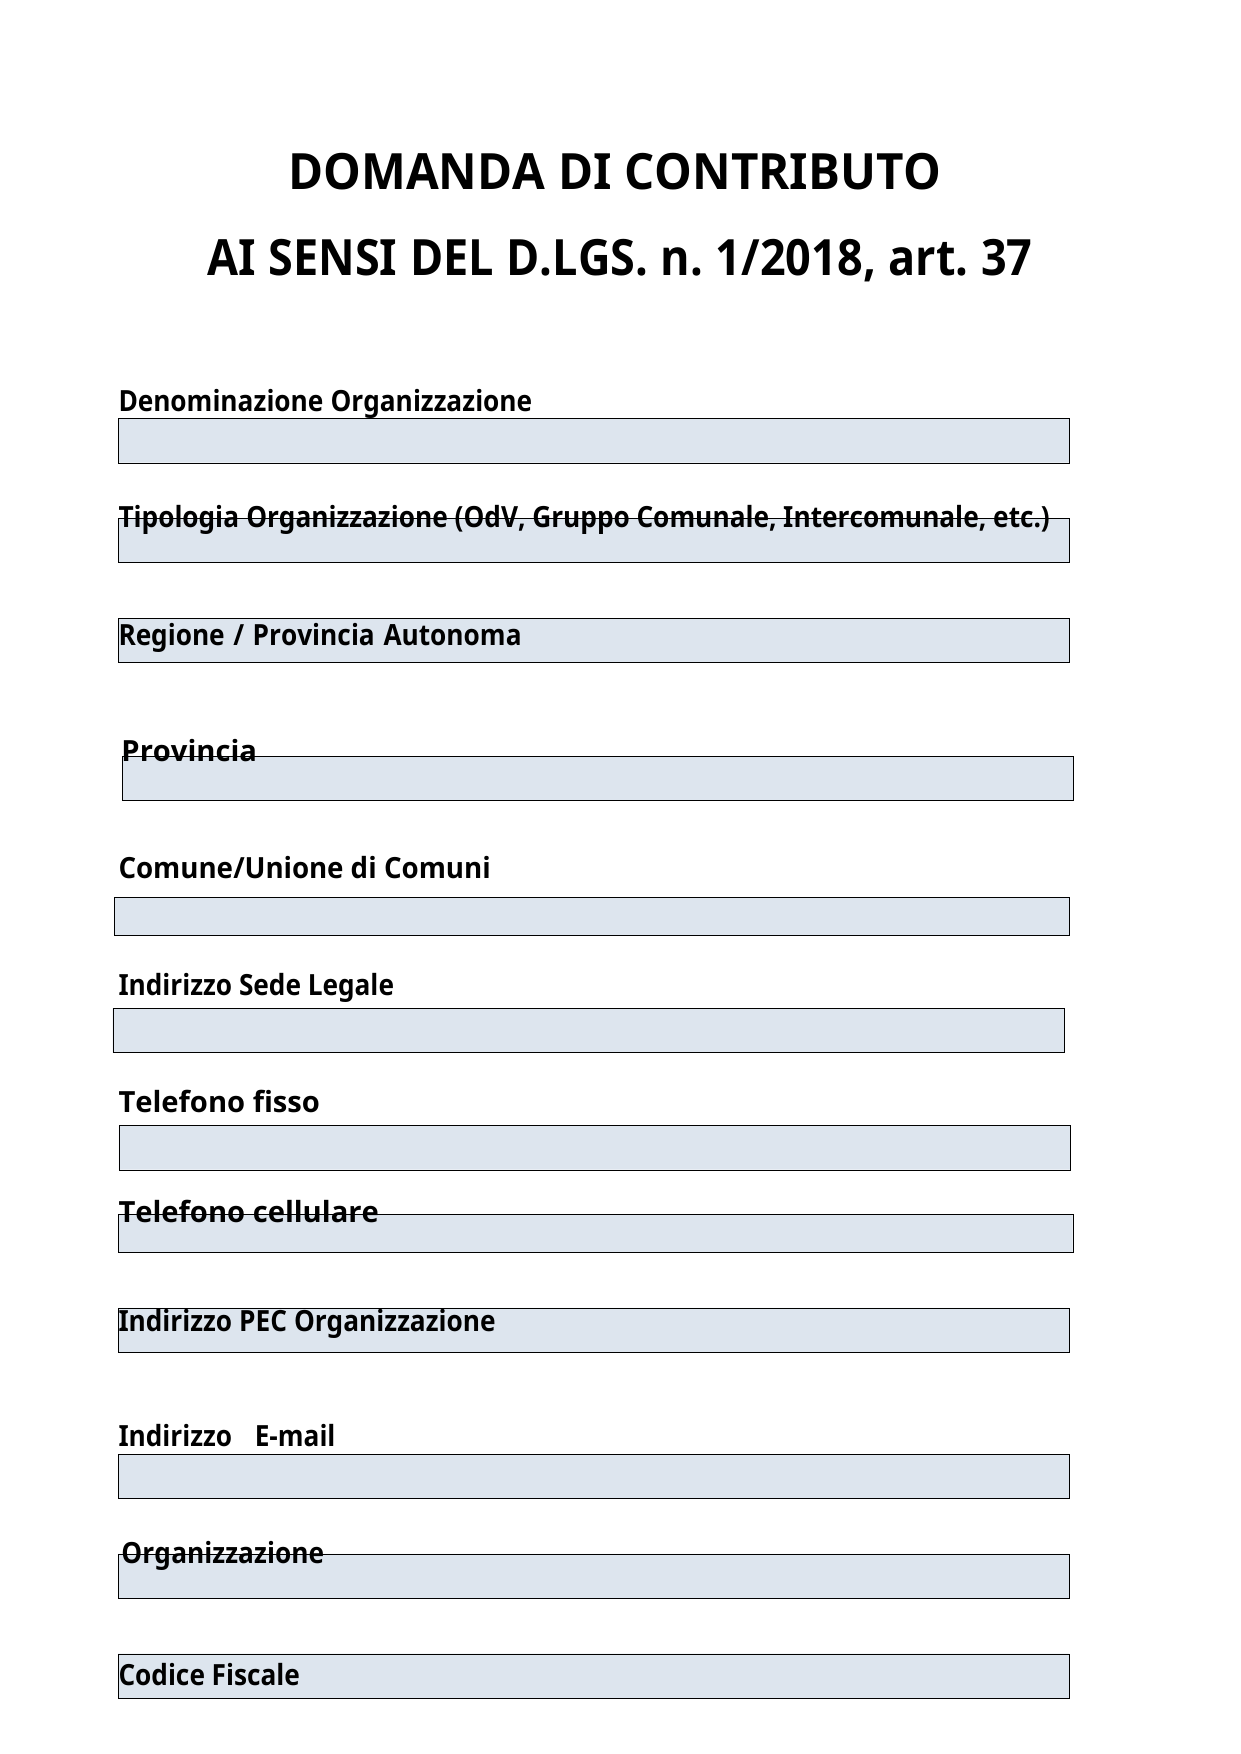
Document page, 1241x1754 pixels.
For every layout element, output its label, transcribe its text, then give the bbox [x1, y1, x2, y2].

text AI SENSI DEL D.LGS. n. 1/2018, art. 37 [199, 222, 1041, 290]
subtitle Telefono fisso [118, 1082, 1066, 1121]
subtitle Regione / Provincia Autonoma Provincia [118, 614, 600, 770]
subtitle Telefono cellulare [118, 1191, 1066, 1231]
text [118, 1655, 446, 1694]
text Indirizzo Sede Legale [118, 965, 1081, 1004]
subtitle Denominazione Organizzazione [118, 380, 600, 419]
text Indirizzo E-mail Organizzazione [118, 1415, 534, 1572]
text Comune/Unione di Comuni [118, 848, 1081, 887]
text DOMANDA DI CONTRIBUTO [189, 136, 1041, 204]
subtitle Indirizzo PEC Organizzazione [118, 1301, 1066, 1340]
subtitle Tipologia Organizzazione (OdV, Gruppo Comunale, Intercomunale, etc.) [118, 497, 1066, 536]
